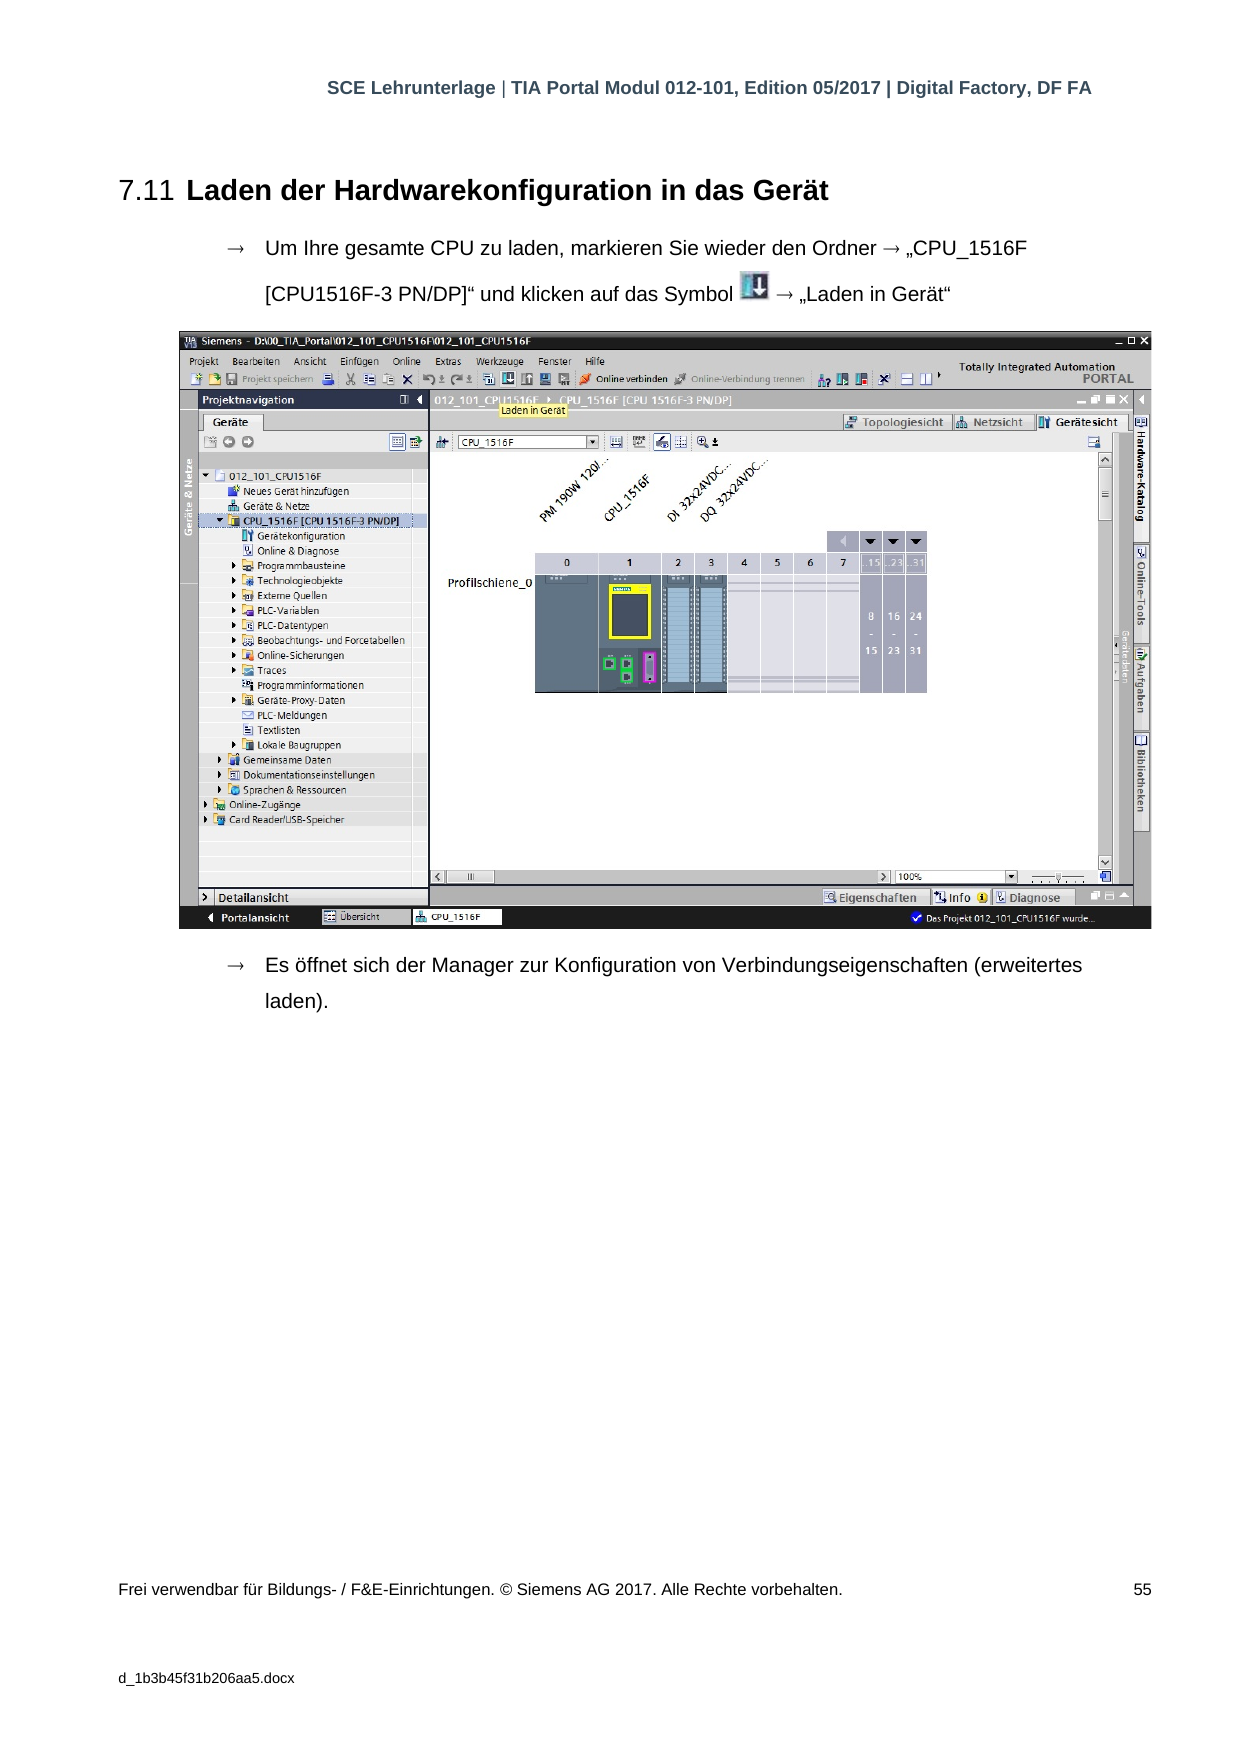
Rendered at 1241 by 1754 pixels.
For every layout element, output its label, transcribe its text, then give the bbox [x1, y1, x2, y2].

picture [177, 330, 1152, 929]
text Es öffnet sich der Manager zur Konfiguration von Verbindungseigenschaften (erweitertes laden). [227, 953, 1092, 1013]
subtitle Laden der Hardwarekonfiguration in das Gerät [118, 173, 1092, 206]
picture [739, 271, 771, 302]
text Um Ihre gesamte CPU zu laden, markieren Sie wieder den Ordner „CPU_1516F [CPU1516F-3 PN/DP]“ und klicken auf das Symbol „Laden in Gerät“ [227, 236, 1092, 306]
